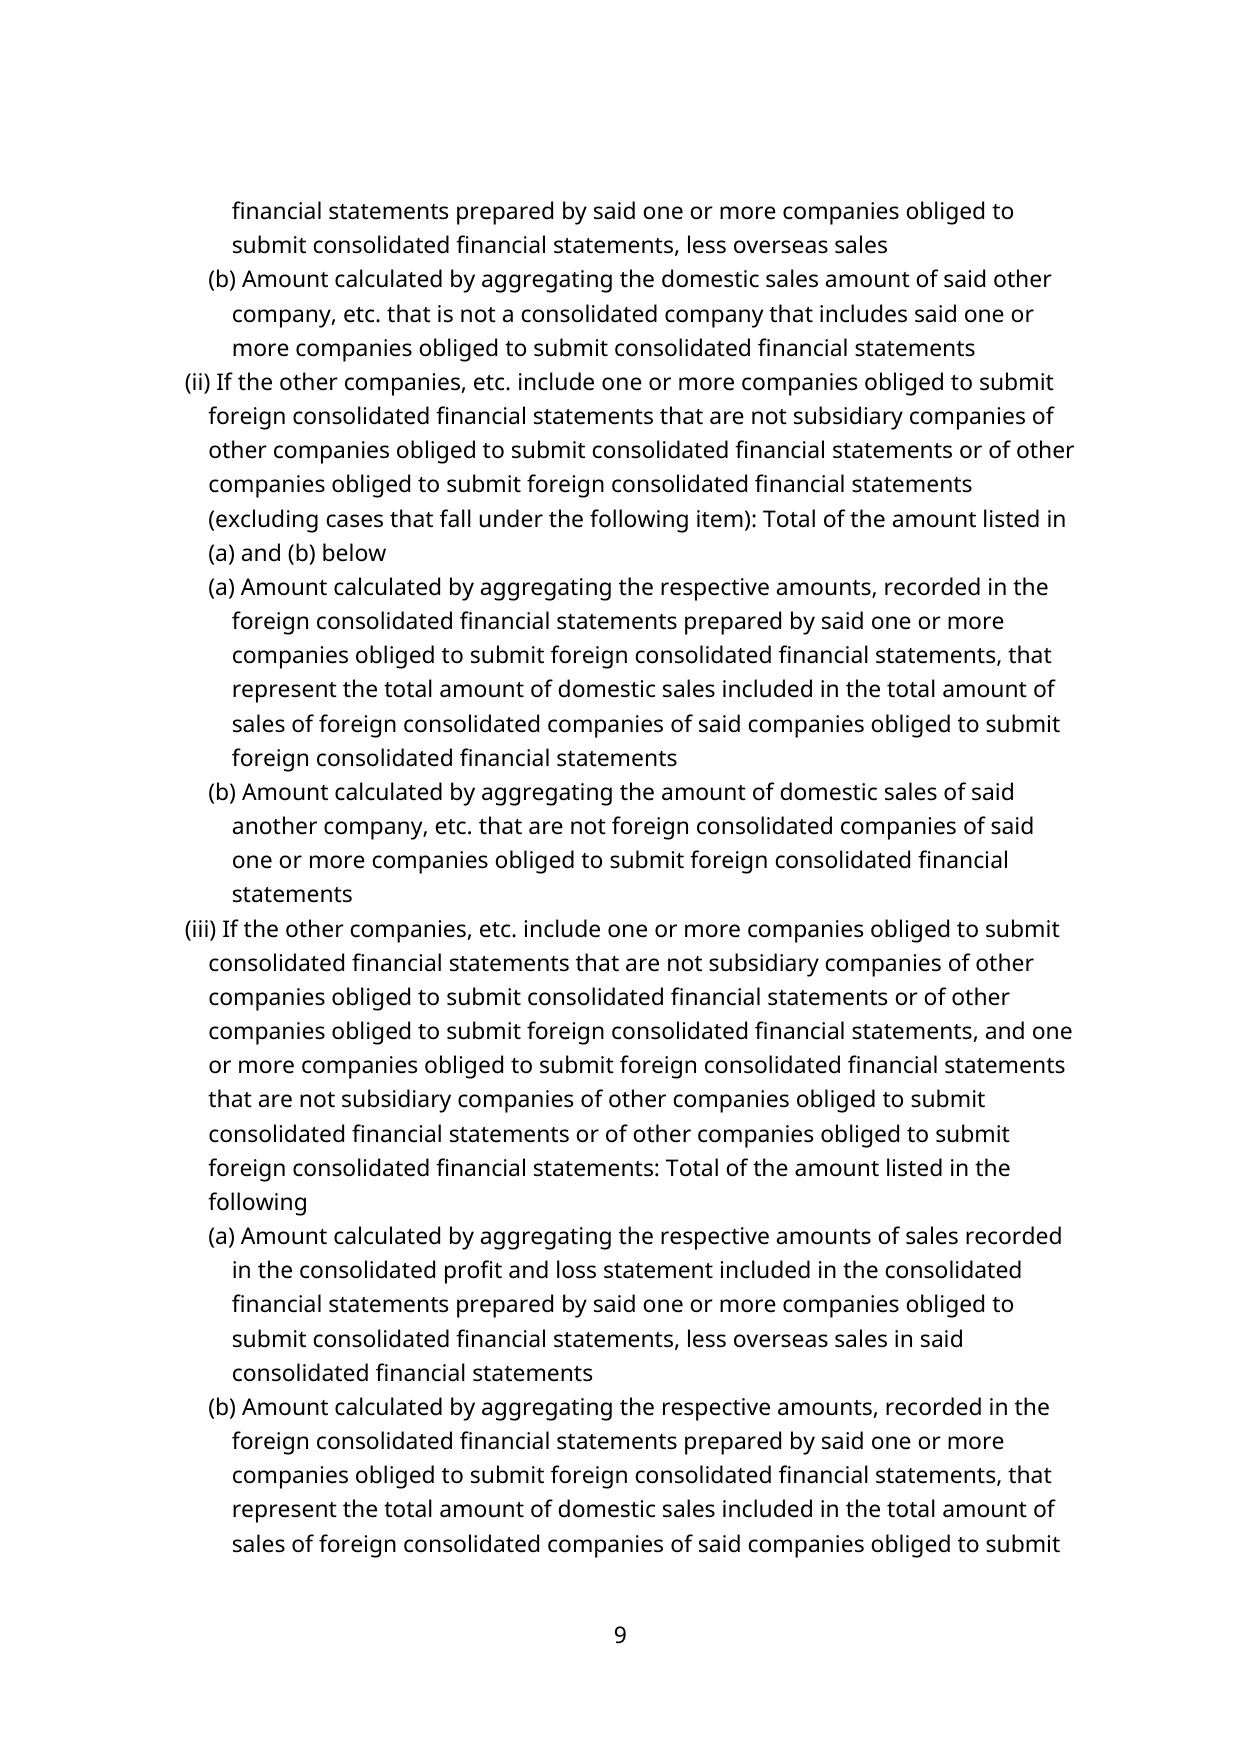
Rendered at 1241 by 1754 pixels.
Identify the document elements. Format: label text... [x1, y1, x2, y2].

text (iii) If the other companies, etc. include one or more companies obliged to submit consolidated financial statements that are not subsidiary companies of other companies obliged to submit consolidated financial statements or of other companies obliged to submit foreign consolidated financial statements, and one or more companies obliged to submit foreign consolidated financial statements that are not subsidiary companies of other companies obliged to submit consolidated financial statements or of other companies obliged to submit foreign consolidated financial statements: Total of the amount listed in the following [184, 911, 1079, 1219]
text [207, 194, 1079, 262]
text (ii) If the other companies, etc. include one or more companies obliged to submit foreign consolidated financial statements that are not subsidiary companies of other companies obliged to submit consolidated financial statements or of other companies obliged to submit foreign consolidated financial statements (excluding cases that fall under the following item): Total of the amount listed in (a) and (b) below [184, 364, 1079, 569]
text (a) Amount calculated by aggregating the respective amounts, recorded in the foreign consolidated financial statements prepared by said one or more companies obliged to submit foreign consolidated financial statements, that represent the total amount of domestic sales included in the total amount of sales of foreign consolidated companies of said companies obliged to submit foreign consolidated financial statements [207, 569, 1079, 774]
text (b) Amount calculated by aggregating the domestic sales amount of said other company, etc. that is not a consolidated company that includes said one or more companies obliged to submit consolidated financial statements [207, 262, 1079, 364]
text (a) Amount calculated by aggregating the respective amounts of sales recorded in the consolidated profit and loss statement included in the consolidated financial statements prepared by said one or more companies obliged to submit consolidated financial statements, less overseas sales in said consolidated financial statements [207, 1219, 1079, 1389]
text (b) Amount calculated by aggregating the amount of domestic sales of said another company, etc. that are not foreign consolidated companies of said one or more companies obliged to submit foreign consolidated financial statements [207, 774, 1079, 911]
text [207, 1389, 1079, 1560]
